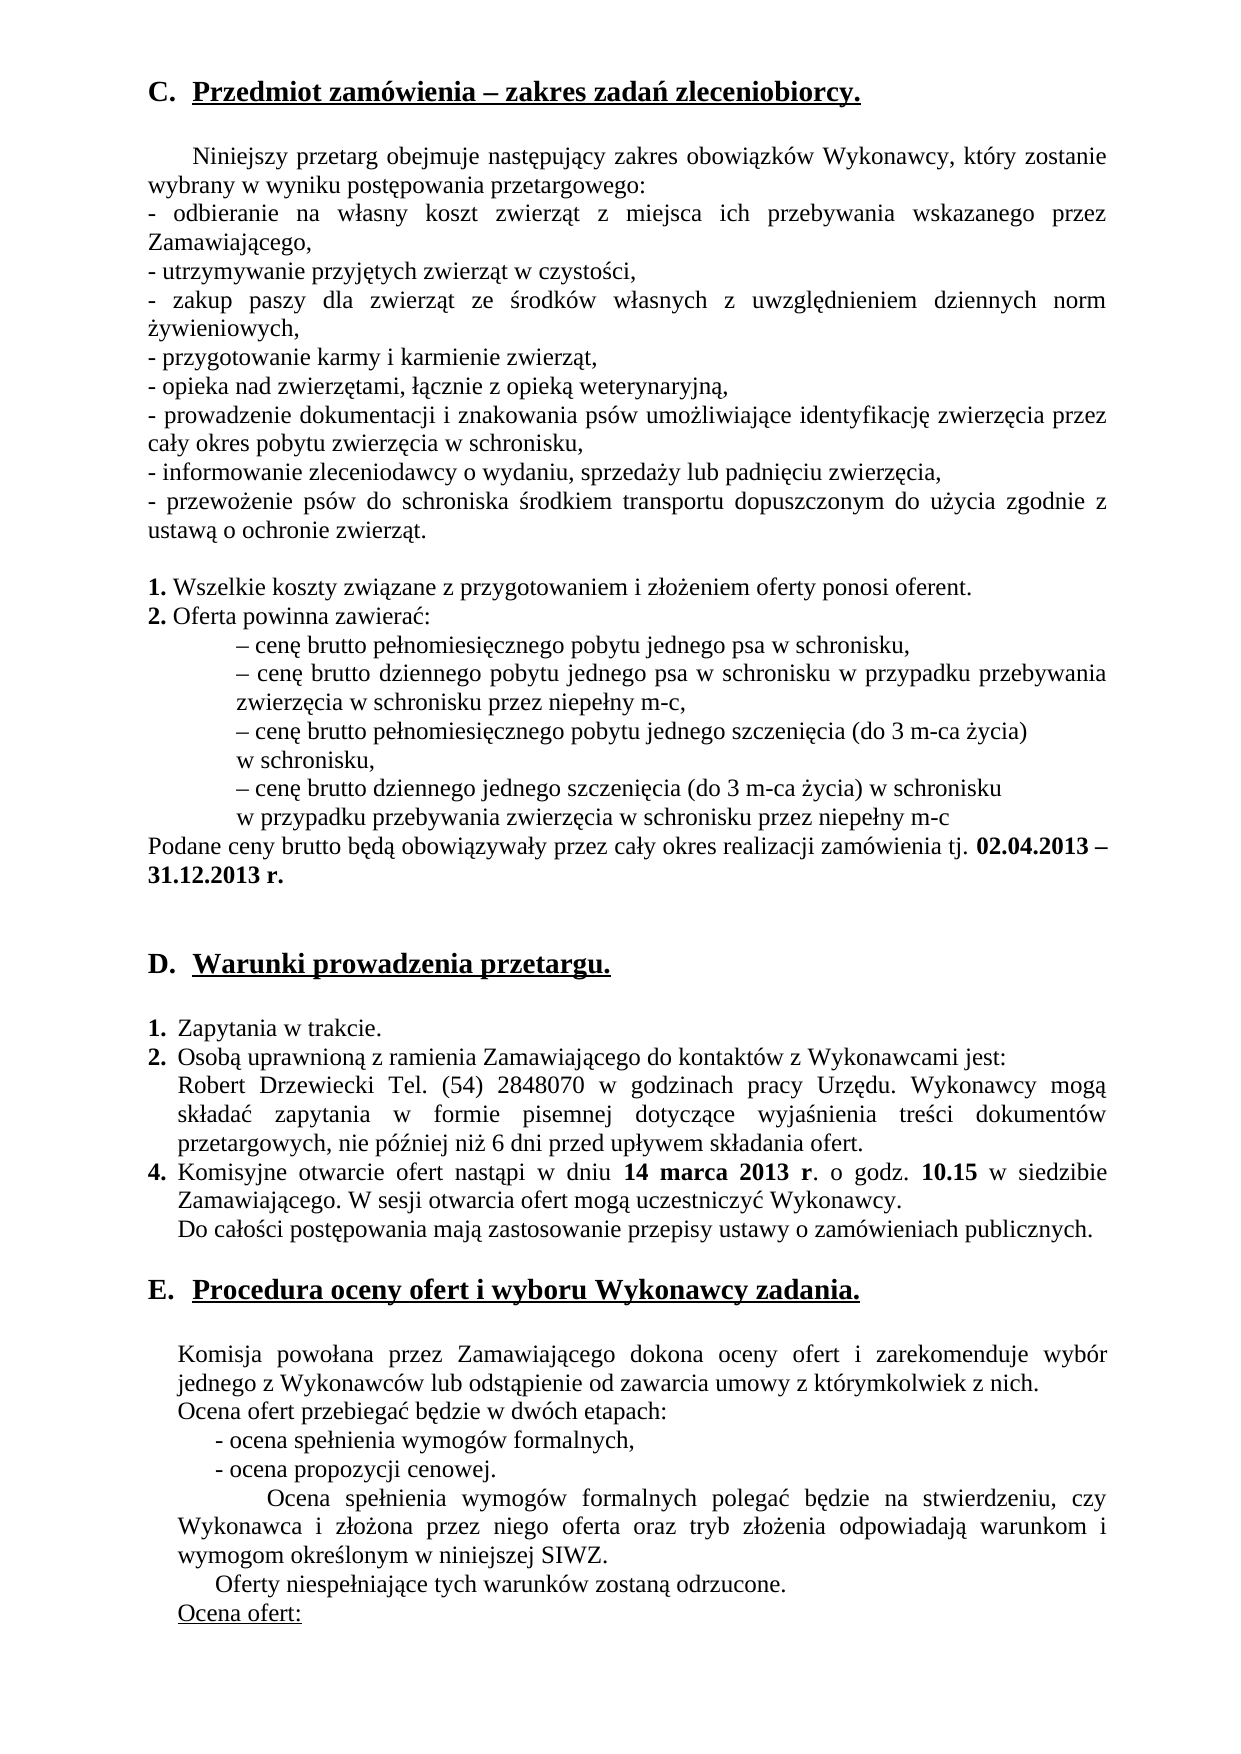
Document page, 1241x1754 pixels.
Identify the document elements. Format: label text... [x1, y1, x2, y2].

list Zapytania w trakcie. [148, 1013, 1107, 1042]
text – cenę brutto pełnomiesięcznego pobytu jednego psa w schronisku, [148, 630, 1107, 658]
text - ocena propozycji cenowej. [177, 1454, 1107, 1483]
text 1. Wszelkie koszty związane z przygotowaniem i złożeniem oferty ponosi oferent. [148, 572, 1107, 601]
text – cenę brutto dziennego pobytu jednego psa w schronisku w przypadku przebywania zwierzęcia w schronisku przez niepełny m-c, [236, 658, 1107, 716]
text 4. Komisyjne otwarcie ofert nastąpi w dniu 14 marca 2013 r. o godz. 10.15 w siedzibie Zamawiającego. W sesji otwarcia ofert mogą uczestniczyć Wykonawcy. [148, 1157, 1107, 1214]
list Procedura oceny ofert i wyboru Wykonawcy zadania. [148, 1272, 1107, 1305]
text Oferty niespełniające tych warunków zostaną odrzucone. [177, 1569, 1107, 1598]
text - informowanie zleceniodawcy o wydaniu, sprzedaży lub padnięciu zwierzęcia, [148, 457, 1107, 486]
text Robert Drzewiecki Tel. (54) 2848070 w godzinach pracy Urzędu. Wykonawcy mogą składać zapytania w formie pisemnej dotyczące wyjaśnienia treści dokumentów przetargowych, nie później niż 6 dni przed upływem składania ofert. [177, 1071, 1107, 1157]
text Ocena ofert: [177, 1598, 1107, 1626]
text Komisja powołana przez Zamawiającego dokona oceny ofert i zarekomenduje wybór jednego z Wykonawców lub odstąpienie od zawarcia umowy z którymkolwiek z nich. [177, 1339, 1107, 1396]
text w przypadku przebywania zwierzęcia w schronisku przez niepełny m-c [236, 802, 1107, 831]
text - ocena spełnienia wymogów formalnych, [177, 1425, 1107, 1454]
text - utrzymywanie przyjętych zwierząt w czystości, [148, 256, 1107, 285]
text Ocena ofert przebiegać będzie w dwóch etapach: [177, 1396, 1107, 1425]
text Do całości postępowania mają zastosowanie przepisy ustawy o zamówieniach publicznych. [177, 1214, 1107, 1243]
text Ocena spełnienia wymogów formalnych polegać będzie na stwierdzeniu, czy Wykonawca i złożona przez niego oferta oraz tryb złożenia odpowiadają warunkom i wymogom określonym w niniejszej SIWZ. [177, 1483, 1107, 1569]
text - opieka nad zwierzętami, łącznie z opieką weterynaryjną, [148, 371, 1107, 400]
text - odbieranie na własny koszt zwierząt z miejsca ich przebywania wskazanego przez Zamawiającego, [148, 198, 1107, 256]
text - przewożenie psów do schroniska środkiem transportu dopuszczonym do użycia zgodnie z ustawą o ochronie zwierząt. [148, 486, 1107, 543]
text – cenę brutto pełnomiesięcznego pobytu jednego szczenięcia (do 3 m-ca życia) [236, 716, 1107, 745]
list Warunki prowadzenia przetargu. [148, 946, 1107, 979]
text w schronisku, [236, 745, 1107, 773]
text – cenę brutto dziennego jednego szczenięcia (do 3 m-ca życia) w schronisku [236, 773, 1107, 802]
text - prowadzenie dokumentacji i znakowania psów umożliwiające identyfikację zwierzęcia przez cały okres pobytu zwierzęcia w schronisku, [148, 400, 1107, 457]
text Niniejszy przetarg obejmuje następujący zakres obowiązków Wykonawcy, który zostanie wybrany w wyniku postępowania przetargowego: [148, 141, 1107, 198]
list Przedmiot zamówienia – zakres zadań zleceniobiorcy. [148, 74, 1107, 107]
text Podane ceny brutto będą obowiązywały przez cały okres realizacji zamówienia tj. 02.04.2013 – 31.12.2013 r. [148, 831, 1107, 888]
text 2. Oferta powinna zawierać: [148, 601, 1107, 630]
list Osobą uprawnioną z ramienia Zamawiającego do kontaktów z Wykonawcami jest: [148, 1042, 1107, 1071]
text - zakup paszy dla zwierząt ze środków własnych z uwzględnieniem dziennych norm żywieniowych, [148, 285, 1107, 342]
text - przygotowanie karmy i karmienie zwierząt, [148, 342, 1107, 371]
